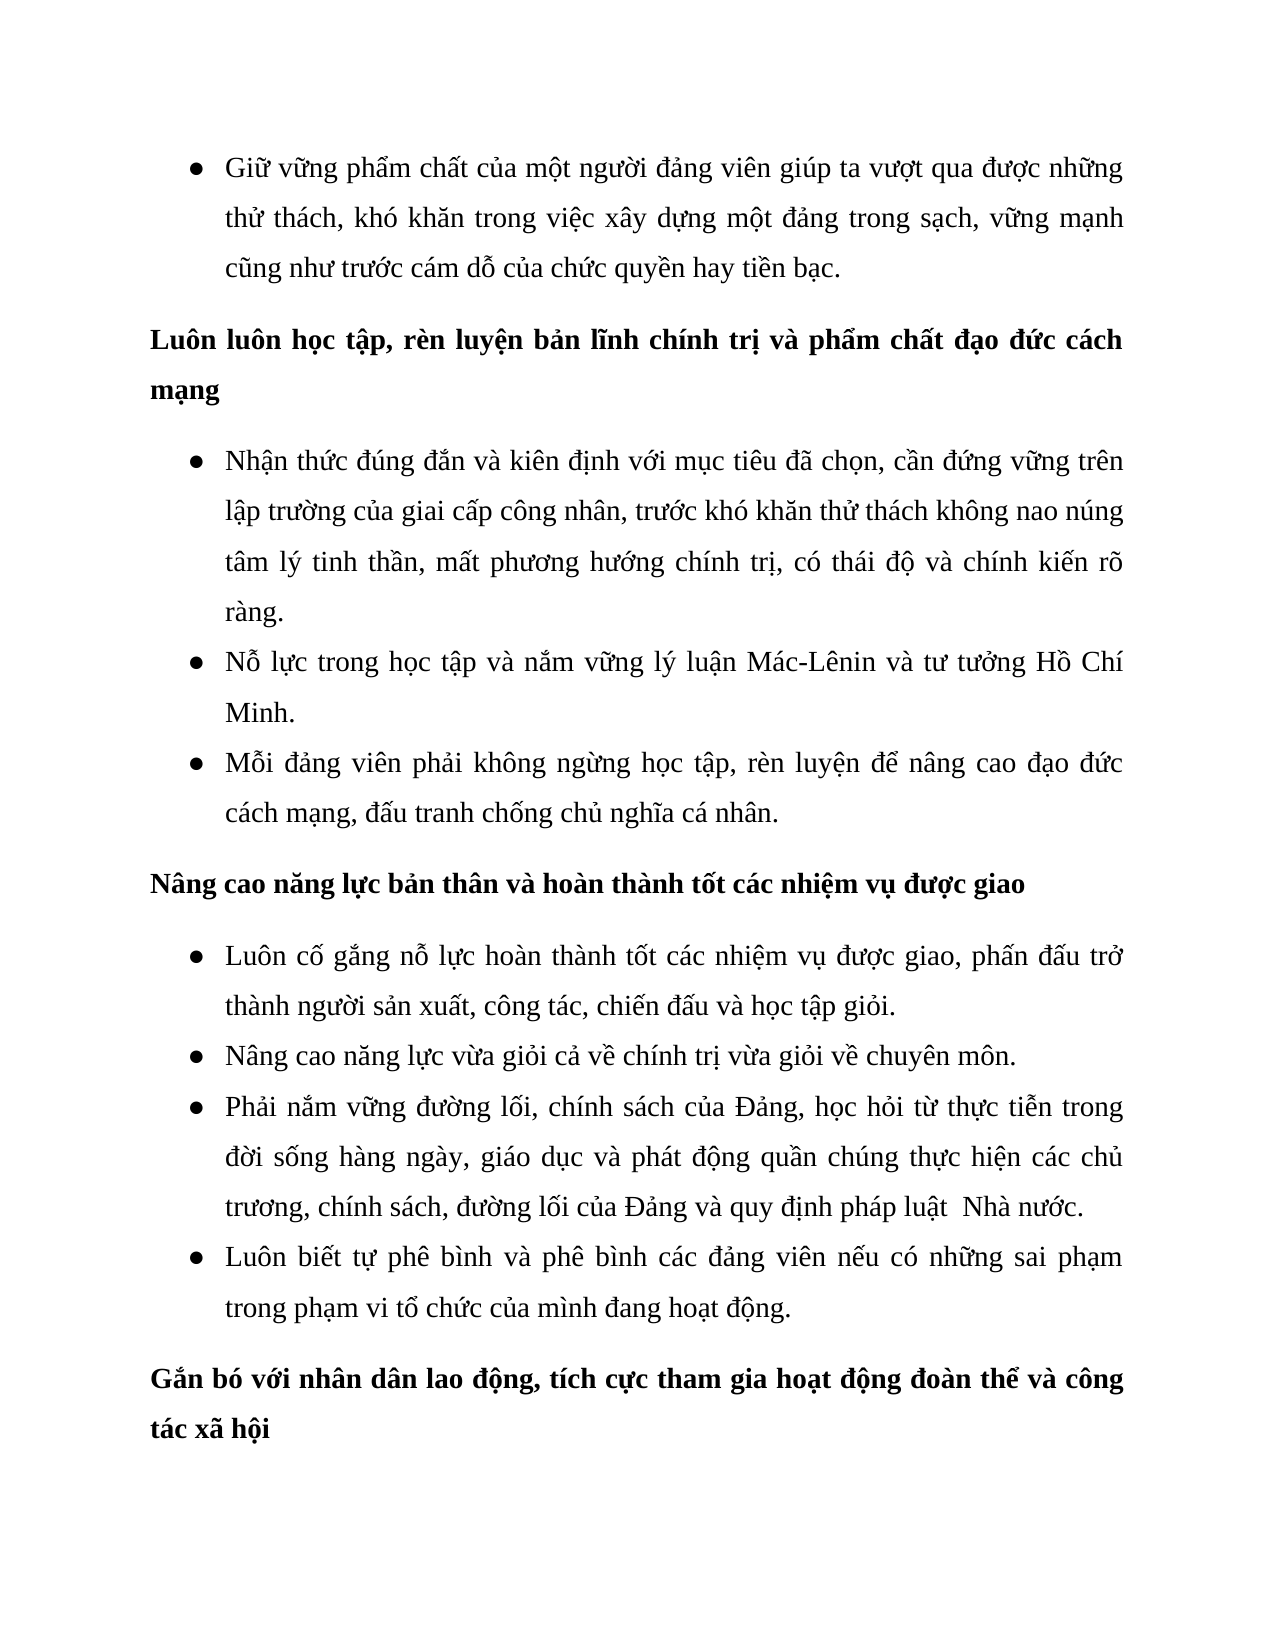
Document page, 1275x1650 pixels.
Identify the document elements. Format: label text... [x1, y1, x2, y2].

list Luôn biết tự phê bình và phê bình các đảng viên nếu có những sai phạm trong phạm vi tổ chức của mình đang hoạt động. [187, 1239, 1125, 1323]
list Nỗ lực trong học tập và nắm vững lý luận Mác-Lênin và tư tưởng Hồ Chí Minh. [187, 644, 1125, 728]
list Giữ vững phẩm chất của một người đảng viên giúp ta vượt qua được những thử thách, khó khăn trong việc xây dựng một đảng trong sạch, vững mạnh cũng như trước cám dỗ của chức quyền hay tiền bạc. [187, 150, 1125, 284]
text Luôn luôn học tập, rèn luyện bản lĩnh chính trị và phẩm chất đạo đức cách mạng [150, 322, 1125, 406]
list Luôn cố gắng nỗ lực hoàn thành tốt các nhiệm vụ được giao, phấn đấu trở thành người sản xuất, công tác, chiến đấu và học tập giỏi. [187, 938, 1125, 1022]
list Nhận thức đúng đắn và kiên định với mục tiêu đã chọn, cần đứng vững trên lập trường của giai cấp công nhân, trước khó khăn thử thách không nao núng tâm lý tinh thần, mất phương hướng chính trị, có thái độ và chính kiến rõ ràng. [187, 443, 1125, 628]
text Gắn bó với nhân dân lao động, tích cực tham gia hoạt động đoàn thể và công tác xã hội [150, 1361, 1125, 1445]
text Nâng cao năng lực bản thân và hoàn thành tốt các nhiệm vụ được giao [150, 867, 1125, 900]
list Nâng cao năng lực vừa giỏi cả về chính trị vừa giỏi về chuyên môn. [187, 1038, 1125, 1072]
list Mỗi đảng viên phải không ngừng học tập, rèn luyện để nâng cao đạo đức cách mạng, đấu tranh chống chủ nghĩa cá nhân. [187, 745, 1125, 829]
list Phải nắm vững đường lối, chính sách của Đảng, học hỏi từ thực tiễn trong đời sống hàng ngày, giáo dục và phát động quần chúng thực hiện các chủ trương, chính sách, đường lối của Đảng và quy định pháp luật Nhà nước. [187, 1089, 1125, 1223]
